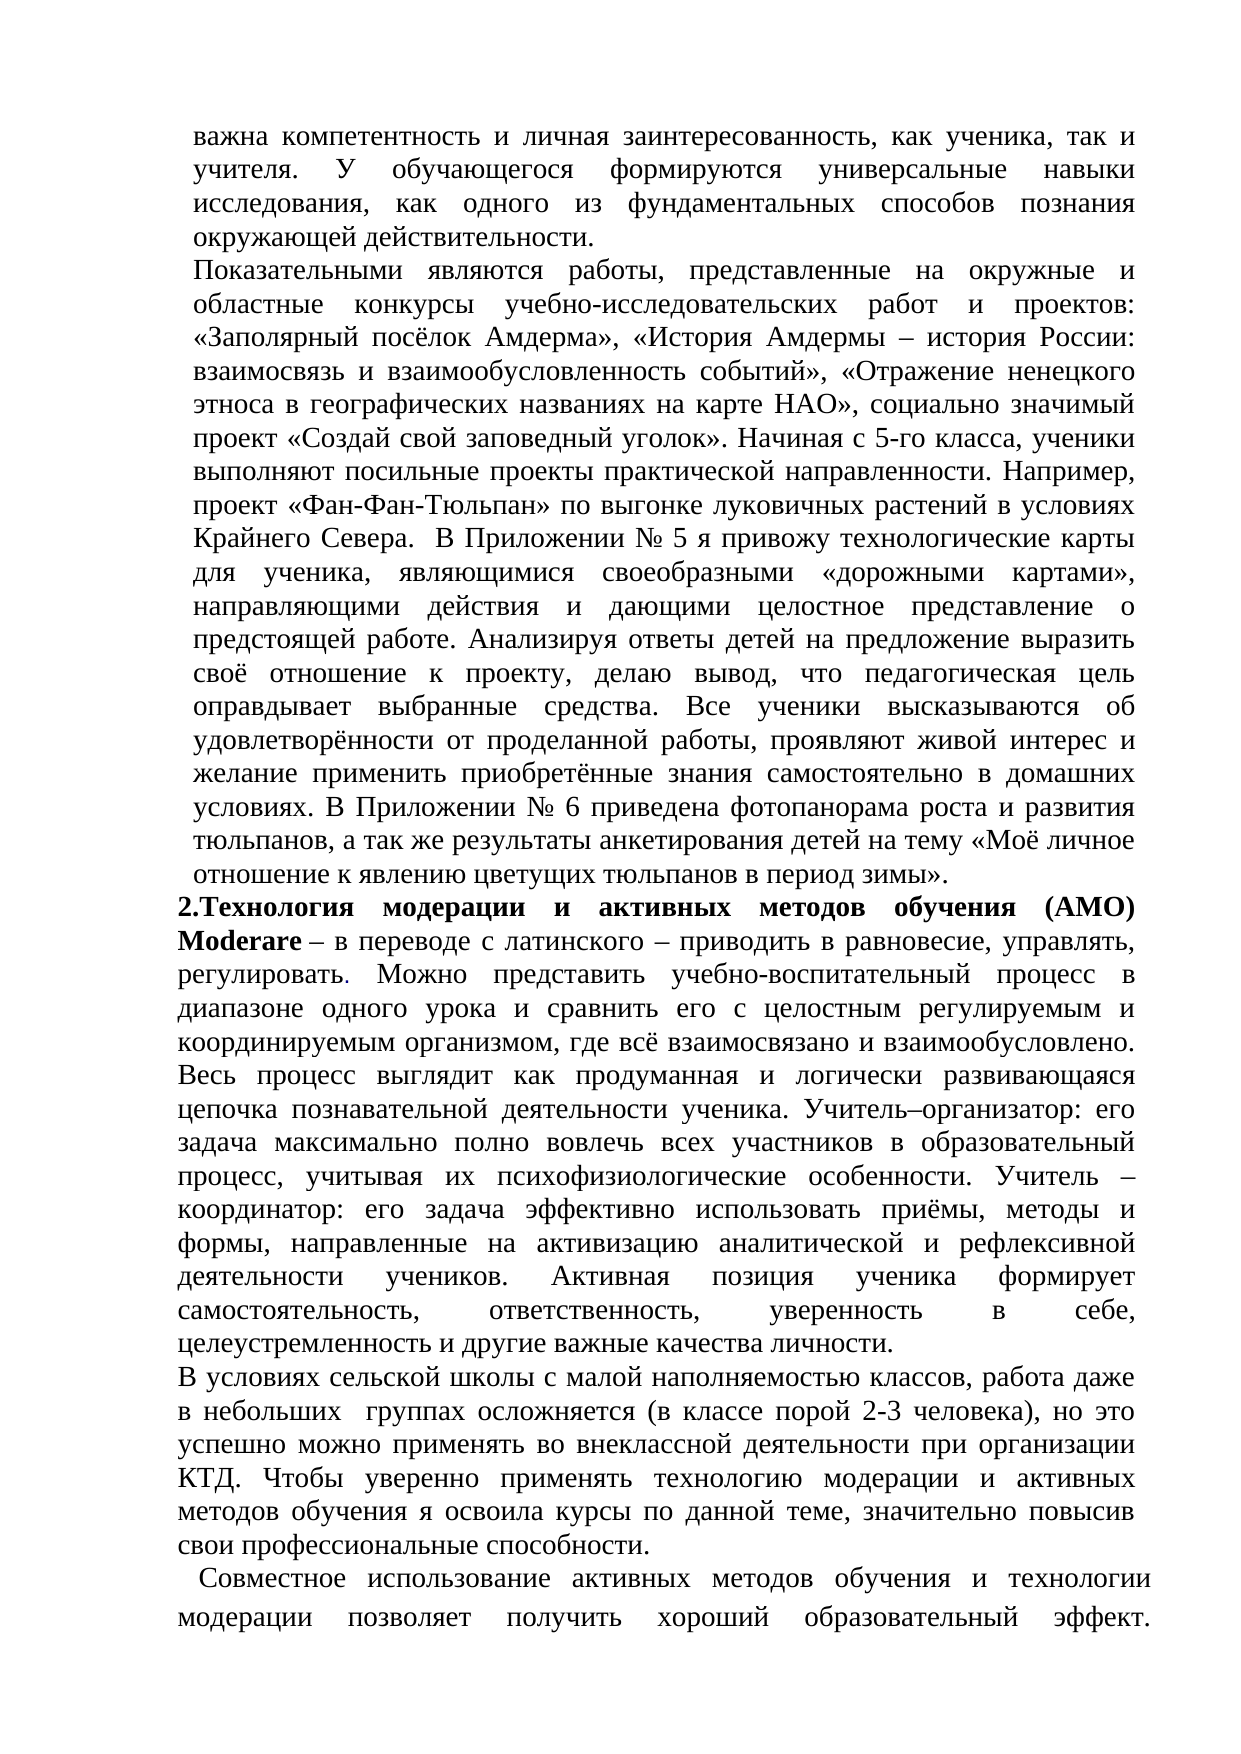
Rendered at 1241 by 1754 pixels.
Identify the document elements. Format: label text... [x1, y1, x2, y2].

text В условиях сельской школы с малой наполняемостью классов, работа даже в небольших группах осложняется (в классе порой 2-3 человека), но это успешно можно применять во внеклассной деятельности при организации КТД. Чтобы уверенно применять технологию модерации и активных методов обучения я освоила курсы по данной теме, значительно повысив свои профессиональные способности. [177, 1359, 1136, 1560]
text Показательными являются работы, представленные на окружные и областные конкурсы учебно-исследовательских работ и проектов: «Заполярный посёлок Амдерма», «История Амдермы – история России: взаимосвязь и взаимообусловленность событий», «Отражение ненецкого этноса в географических названиях на карте НАО», социально значимый проект «Создай свой заповедный уголок». Начиная с 5-го класса, ученики выполняют посильные проекты практической направленности. Например, проект «Фан-Фан-Тюльпан» по выгонке луковичных растений в условиях Крайнего Севера. В Приложении № 5 я привожу технологические карты для ученика, являющимися своеобразными «дорожными картами», направляющими действия и дающими целостное представление о предстоящей работе. Анализируя ответы детей на предложение выразить своё отношение к проекту, делаю вывод, что педагогическая цель оправдывает выбранные средства. Все ученики высказываются об удовлетворённости от проделанной работы, проявляют живой интерес и желание применить приобретённые знания самостоятельно в домашних условиях. В Приложении № 6 приведена фотопанорама роста и развития тюльпанов, а так же результаты анкетирования детей на тему «Моё личное отношение к явлению цветущих тюльпанов в период зимы». [193, 252, 1136, 889]
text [177, 1560, 1152, 1632]
text 2.Технология модерации и активных методов обучения (АМО) Moderare – в переводе с латинского – приводить в равновесие, управлять, регулировать. Можно представить учебно-воспитательный процесс в диапазоне одного урока и сравнить его с целостным регулируемым и координируемым организмом, где всё взаимосвязано и взаимообусловлено. Весь процесс выглядит как продуманная и логически развивающаяся цепочка познавательной деятельности ученика. Учитель–организатор: его задача максимально полно вовлечь всех участников в образовательный процесс, учитывая их психофизиологические особенности. Учитель – координатор: его задача эффективно использовать приёмы, методы и формы, направленные на активизацию аналитической и рефлексивной деятельности учеников. Активная позиция ученика формирует самостоятельность, ответственность, уверенность в себе, целеустремленность и другие важные качества личности. [177, 1225, 1136, 1359]
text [193, 118, 1136, 252]
